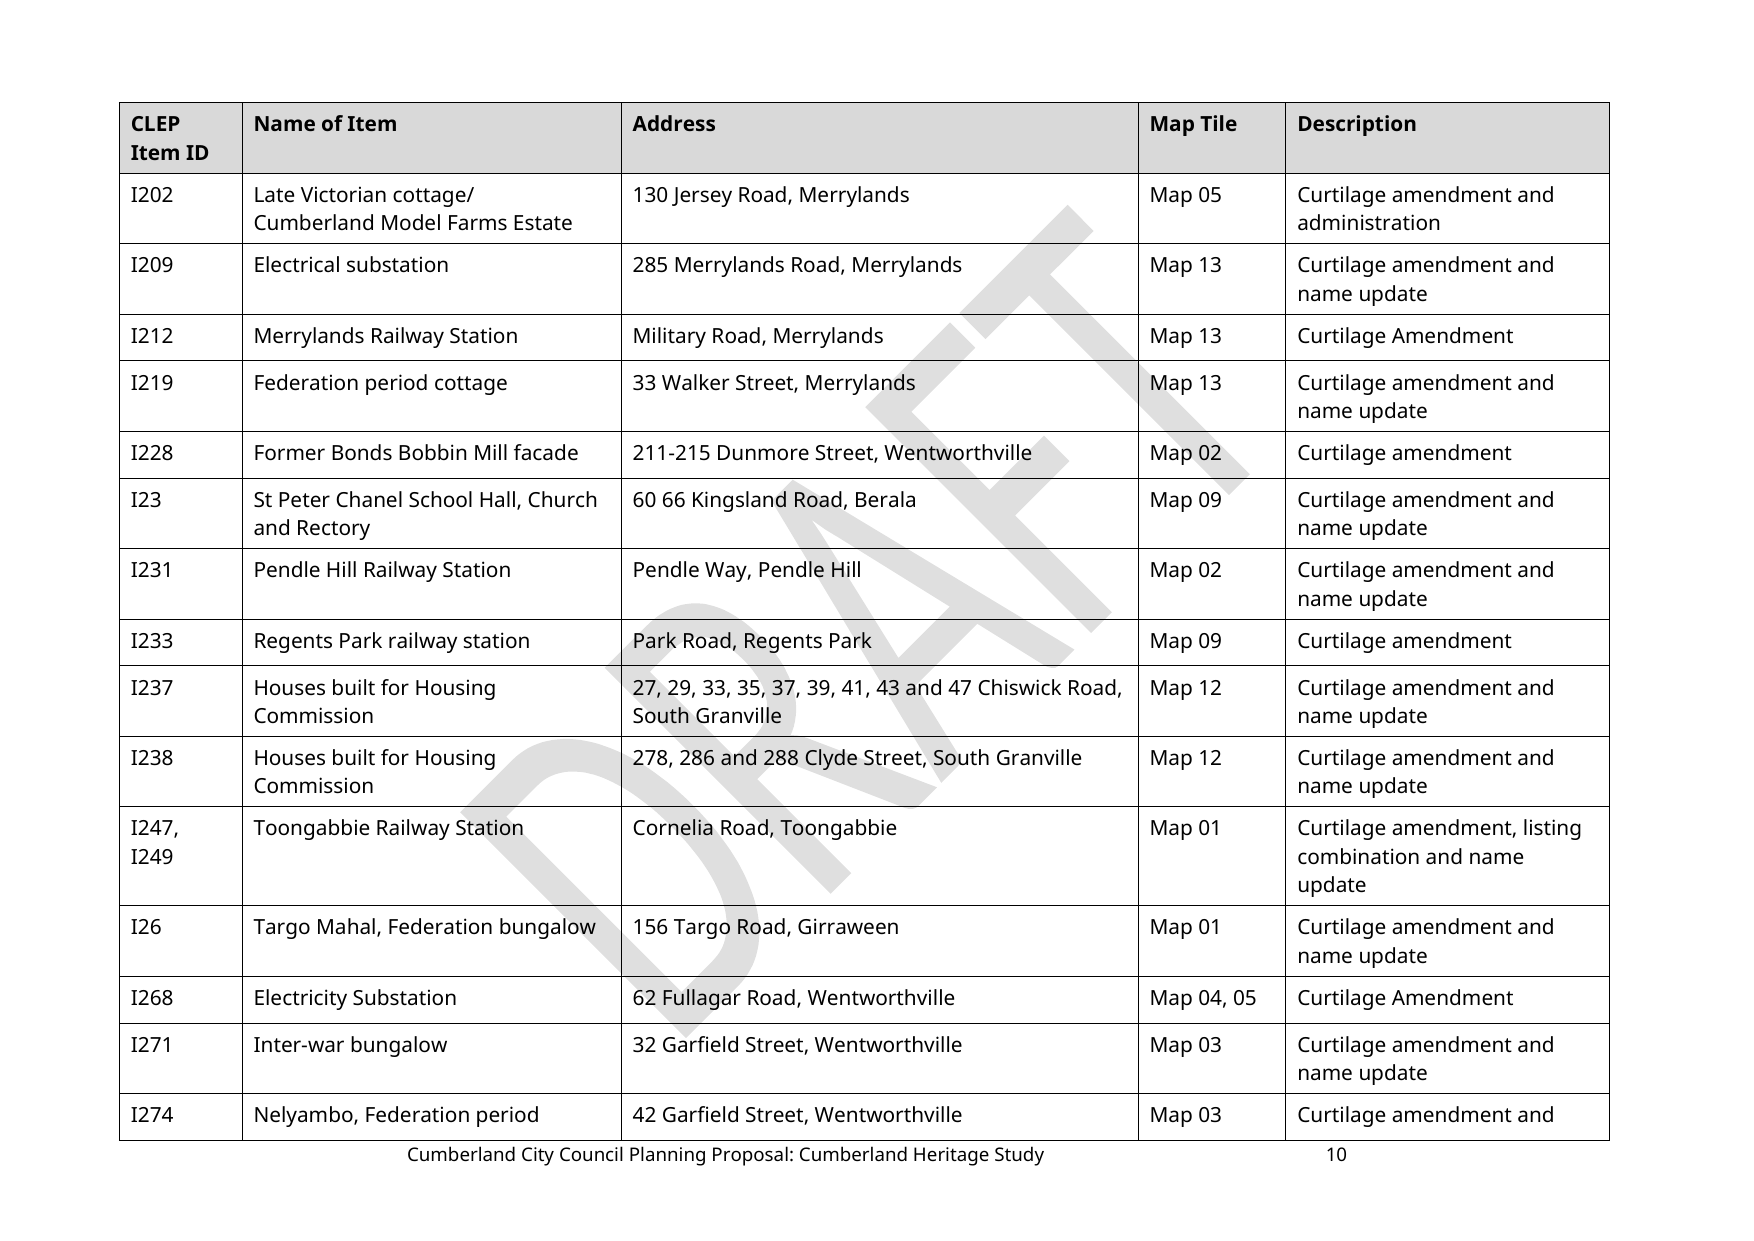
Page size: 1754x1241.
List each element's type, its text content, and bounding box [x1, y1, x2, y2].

table_cell Curtilage amendment and name update [1286, 549, 1609, 618]
table_cell Map 04, 05 [1139, 977, 1285, 1022]
table_cell Park Road, Regents Park [622, 620, 1138, 665]
table_cell Map 13 [1139, 315, 1285, 360]
table_cell Nelyambo, Federation period bungalow [243, 1094, 621, 1140]
table_cell Pendle Hill Railway Station [243, 549, 621, 618]
table_cell I23 [120, 479, 242, 548]
table_cell 285 Merrylands Road, Merrylands [622, 244, 1138, 313]
table_cell Cornelia Road, Toongabbie [622, 807, 1138, 905]
table_cell Electrical substation [243, 244, 621, 313]
table_cell 156 Targo Road, Girraween [622, 906, 1138, 976]
table_cell I231 [120, 549, 242, 618]
table_cell I209 [120, 244, 242, 313]
table_cell Late Victorian cottage/ Cumberland Model Farms Estate [243, 174, 621, 243]
table_cell Curtilage amendment [1286, 620, 1609, 665]
table_cell Map 03 [1139, 1024, 1285, 1093]
table_cell Targo Mahal, Federation bungalow [243, 906, 621, 976]
table_cell Merrylands Railway Station [243, 315, 621, 360]
table_cell Federation period cottage [243, 361, 621, 431]
table_cell 27, 29, 33, 35, 37, 39, 41, 43 and 47 Chiswick Road, South Granville [622, 666, 1138, 736]
table_cell Regents Park railway station [243, 620, 621, 665]
table_cell I212 [120, 315, 242, 360]
table_cell Curtilage amendment and name update [1286, 666, 1609, 736]
table_cell Houses built for Housing Commission [243, 666, 621, 736]
table_cell Map 09 [1139, 620, 1285, 665]
table_cell Curtilage amendment and name update [1286, 737, 1609, 806]
table_cell Curtilage amendment, listing combination and name update [1286, 807, 1609, 905]
table_cell I271 [120, 1024, 242, 1093]
table_cell Map 09 [1139, 479, 1285, 548]
table_cell Military Road, Merrylands [622, 315, 1138, 360]
table_cell Former Bonds Bobbin Mill facade [243, 432, 621, 478]
table_cell Curtilage amendment and name update [1286, 361, 1609, 431]
table_cell 278, 286 and 288 Clyde Street, South Granville [622, 737, 1138, 806]
table_cell Inter-war bungalow [243, 1024, 621, 1093]
table_cell Curtilage Amendment [1286, 315, 1609, 360]
table_header Name of Item [243, 103, 621, 173]
table_cell Map 02 [1139, 549, 1285, 618]
table_header CLEP Item ID [120, 103, 242, 173]
table_cell 62 Fullagar Road, Wentworthville [622, 977, 1138, 1022]
table_cell Curtilage Amendment [1286, 977, 1609, 1022]
table_cell Curtilage amendment and name update [1286, 1024, 1609, 1093]
table_cell I219 [120, 361, 242, 431]
table_cell I228 [120, 432, 242, 478]
table_header Map Tile [1139, 103, 1285, 173]
table_cell 42 Garfield Street, Wentworthville [622, 1094, 1138, 1140]
table_cell I268 [120, 977, 242, 1022]
table_cell Curtilage amendment [1286, 432, 1609, 478]
table_cell Map 05 [1139, 174, 1285, 243]
table_cell 33 Walker Street, Merrylands [622, 361, 1138, 431]
table_cell Curtilage amendment and administration [1286, 174, 1609, 243]
table_cell Map 13 [1139, 361, 1285, 431]
table_cell I26 [120, 906, 242, 976]
table_cell Map 12 [1139, 737, 1285, 806]
table_cell Map 02 [1139, 432, 1285, 478]
table_cell Houses built for Housing Commission [243, 737, 621, 806]
table_cell Map 03 [1139, 1094, 1285, 1140]
table_cell I274 [120, 1094, 242, 1140]
table_cell Curtilage amendment and name update [1286, 906, 1609, 976]
table_cell I233 [120, 620, 242, 665]
table_header Address [622, 103, 1138, 173]
table_cell Toongabbie Railway Station [243, 807, 621, 905]
table_cell Map 13 [1139, 244, 1285, 313]
table_cell Pendle Way, Pendle Hill [622, 549, 1138, 618]
table_cell Map 12 [1139, 666, 1285, 736]
table_cell I202 [120, 174, 242, 243]
table_cell Map 01 [1139, 906, 1285, 976]
table_cell 130 Jersey Road, Merrylands [622, 174, 1138, 243]
table_header Description [1286, 103, 1609, 173]
table_cell Curtilage amendment and name update [1286, 1094, 1609, 1140]
table_cell 211-215 Dunmore Street, Wentworthville [622, 432, 1138, 478]
table_cell Electricity Substation [243, 977, 621, 1022]
table_cell I247, I249 [120, 807, 242, 905]
table_cell Curtilage amendment and name update [1286, 244, 1609, 313]
table_cell I238 [120, 737, 242, 806]
table_cell St Peter Chanel School Hall, Church and Rectory [243, 479, 621, 548]
table_cell I237 [120, 666, 242, 736]
table_cell Map 01 [1139, 807, 1285, 905]
table_cell 60 66 Kingsland Road, Berala [622, 479, 1138, 548]
table_cell Curtilage amendment and name update [1286, 479, 1609, 548]
table_cell 32 Garfield Street, Wentworthville [622, 1024, 1138, 1093]
